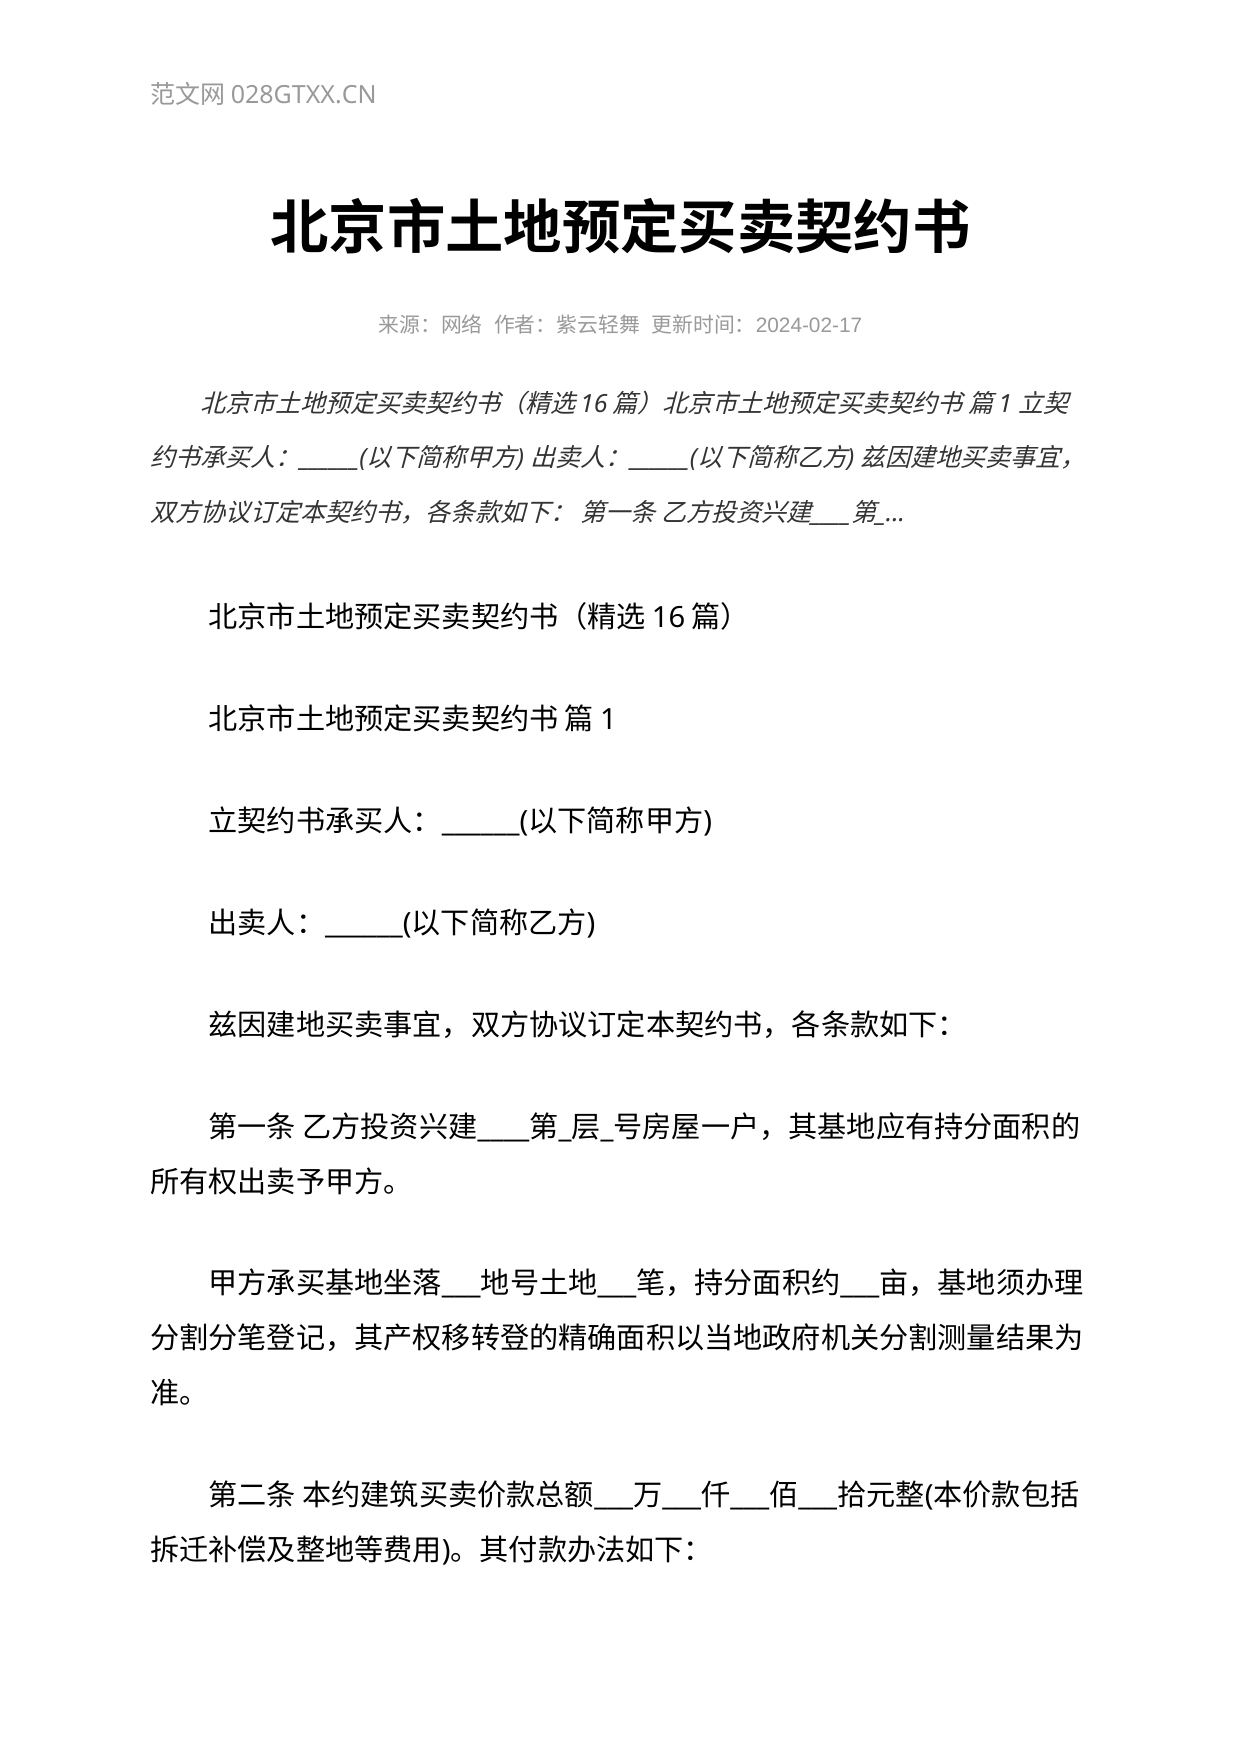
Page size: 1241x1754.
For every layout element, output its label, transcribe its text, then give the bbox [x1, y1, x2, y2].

text 立契约书承买人：______(以下简称甲方) [150, 797, 1090, 840]
text 兹因建地买卖事宜，双方协议订定本契约书，各条款如下： [150, 1001, 1090, 1044]
text 北京市土地预定买卖契约书 篇1 [150, 695, 1090, 738]
text 出卖人：______(以下简称乙方) [150, 899, 1090, 942]
text 第一条 乙方投资兴建____第_层_号房屋一户，其基地应有持分面积的所有权出卖予甲方。 [150, 1103, 1090, 1200]
text 北京市土地预定买卖契约书（精选16篇）北京市土地预定买卖契约书 篇1 立契约书承买人：______(以下简称甲方) 出卖人：______(以下简称乙方) 兹因建地买卖事宜，双方协议订定本契约书，各条款如下： 第一条 乙方投资兴建____第_... [150, 383, 1090, 528]
text 北京市土地预定买卖契约书（精选16篇） [150, 593, 1090, 636]
text 第二条 本约建筑买卖价款总额___万___仟___佰___拾元整(本价款包括拆迁补偿及整地等费用)。其付款办法如下： [150, 1472, 1090, 1569]
text 甲方承买基地坐落___地号土地___笔，持分面积约___亩，基地须办理分割分笔登记，其产权移转登的精确面积以当地政府机关分割测量结果为准。 [150, 1260, 1090, 1412]
text 来源：网络 作者：紫云轻舞 更新时间：2024-02-17 [150, 313, 1090, 337]
subtitle 北京市土地预定买卖契约书 [150, 181, 1090, 266]
